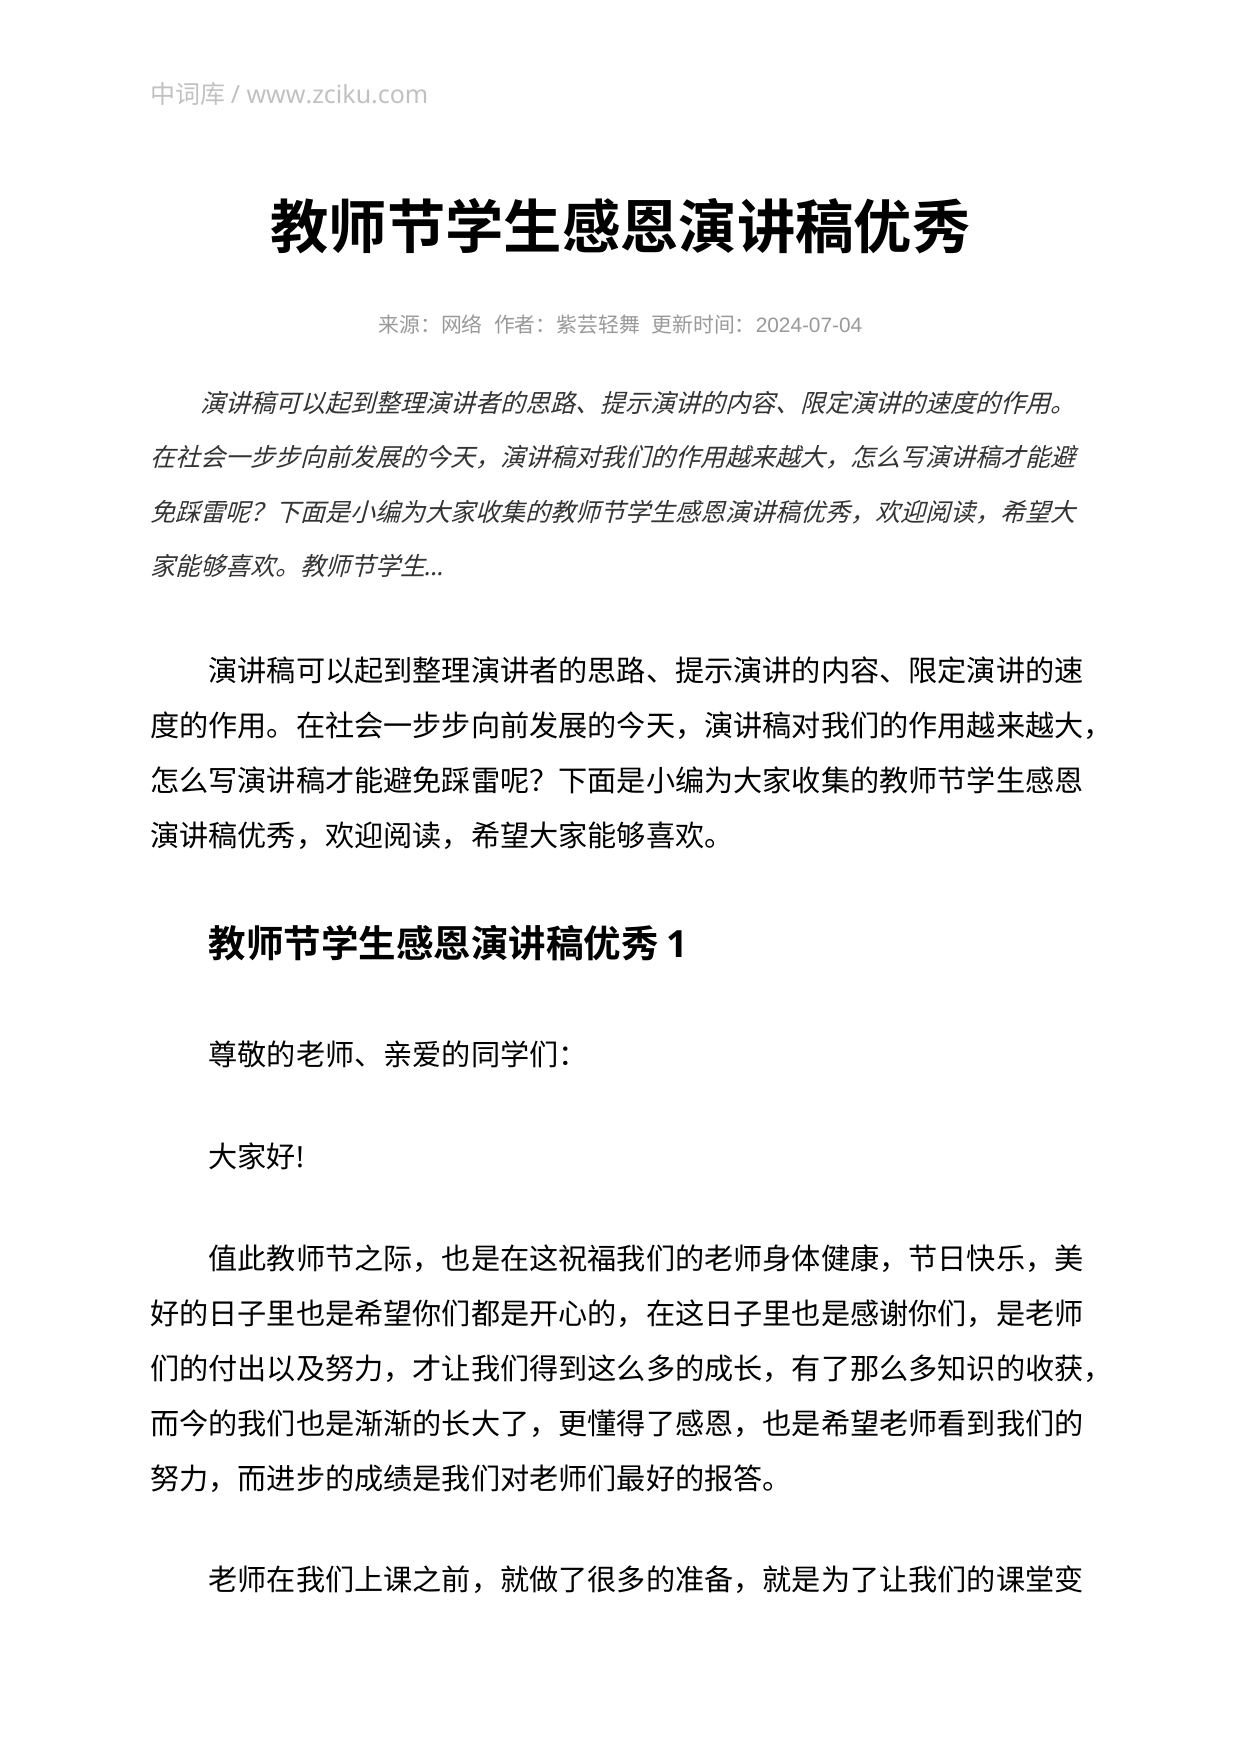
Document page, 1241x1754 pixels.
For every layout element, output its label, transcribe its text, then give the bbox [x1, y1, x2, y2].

text 来源：网络 作者：紫芸轻舞 更新时间：2024-07-04 [150, 313, 1090, 337]
text 演讲稿可以起到整理演讲者的思路、提示演讲的内容、限定演讲的速度的作用。在社会一步步向前发展的今天，演讲稿对我们的作用越来越大，怎么写演讲稿才能避免踩雷呢？下面是小编为大家收集的教师节学生感恩演讲稿优秀，欢迎阅读，希望大家能够喜欢。 [150, 648, 1090, 855]
text 值此教师节之际，也是在这祝福我们的老师身体健康，节日快乐，美好的日子里也是希望你们都是开心的，在这日子里也是感谢你们，是老师们的付出以及努力，才让我们得到这么多的成长，有了那么多知识的收获，而今的我们也是渐渐的长大了，更懂得了感恩，也是希望老师看到我们的努力，而进步的成绩是我们对老师们最好的报答。 [150, 1236, 1090, 1497]
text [150, 1557, 1090, 1599]
text 大家好! [150, 1134, 1090, 1176]
text 演讲稿可以起到整理演讲者的思路、提示演讲的内容、限定演讲的速度的作用。在社会一步步向前发展的今天，演讲稿对我们的作用越来越大，怎么写演讲稿才能避免踩雷呢？下面是小编为大家收集的教师节学生感恩演讲稿优秀，欢迎阅读，希望大家能够喜欢。教师节学生... [150, 383, 1090, 583]
text 教师节学生感恩演讲稿优秀1 [150, 914, 1090, 969]
text 尊敬的老师、亲爱的同学们： [150, 1032, 1090, 1074]
subtitle 教师节学生感恩演讲稿优秀 [150, 181, 1090, 266]
